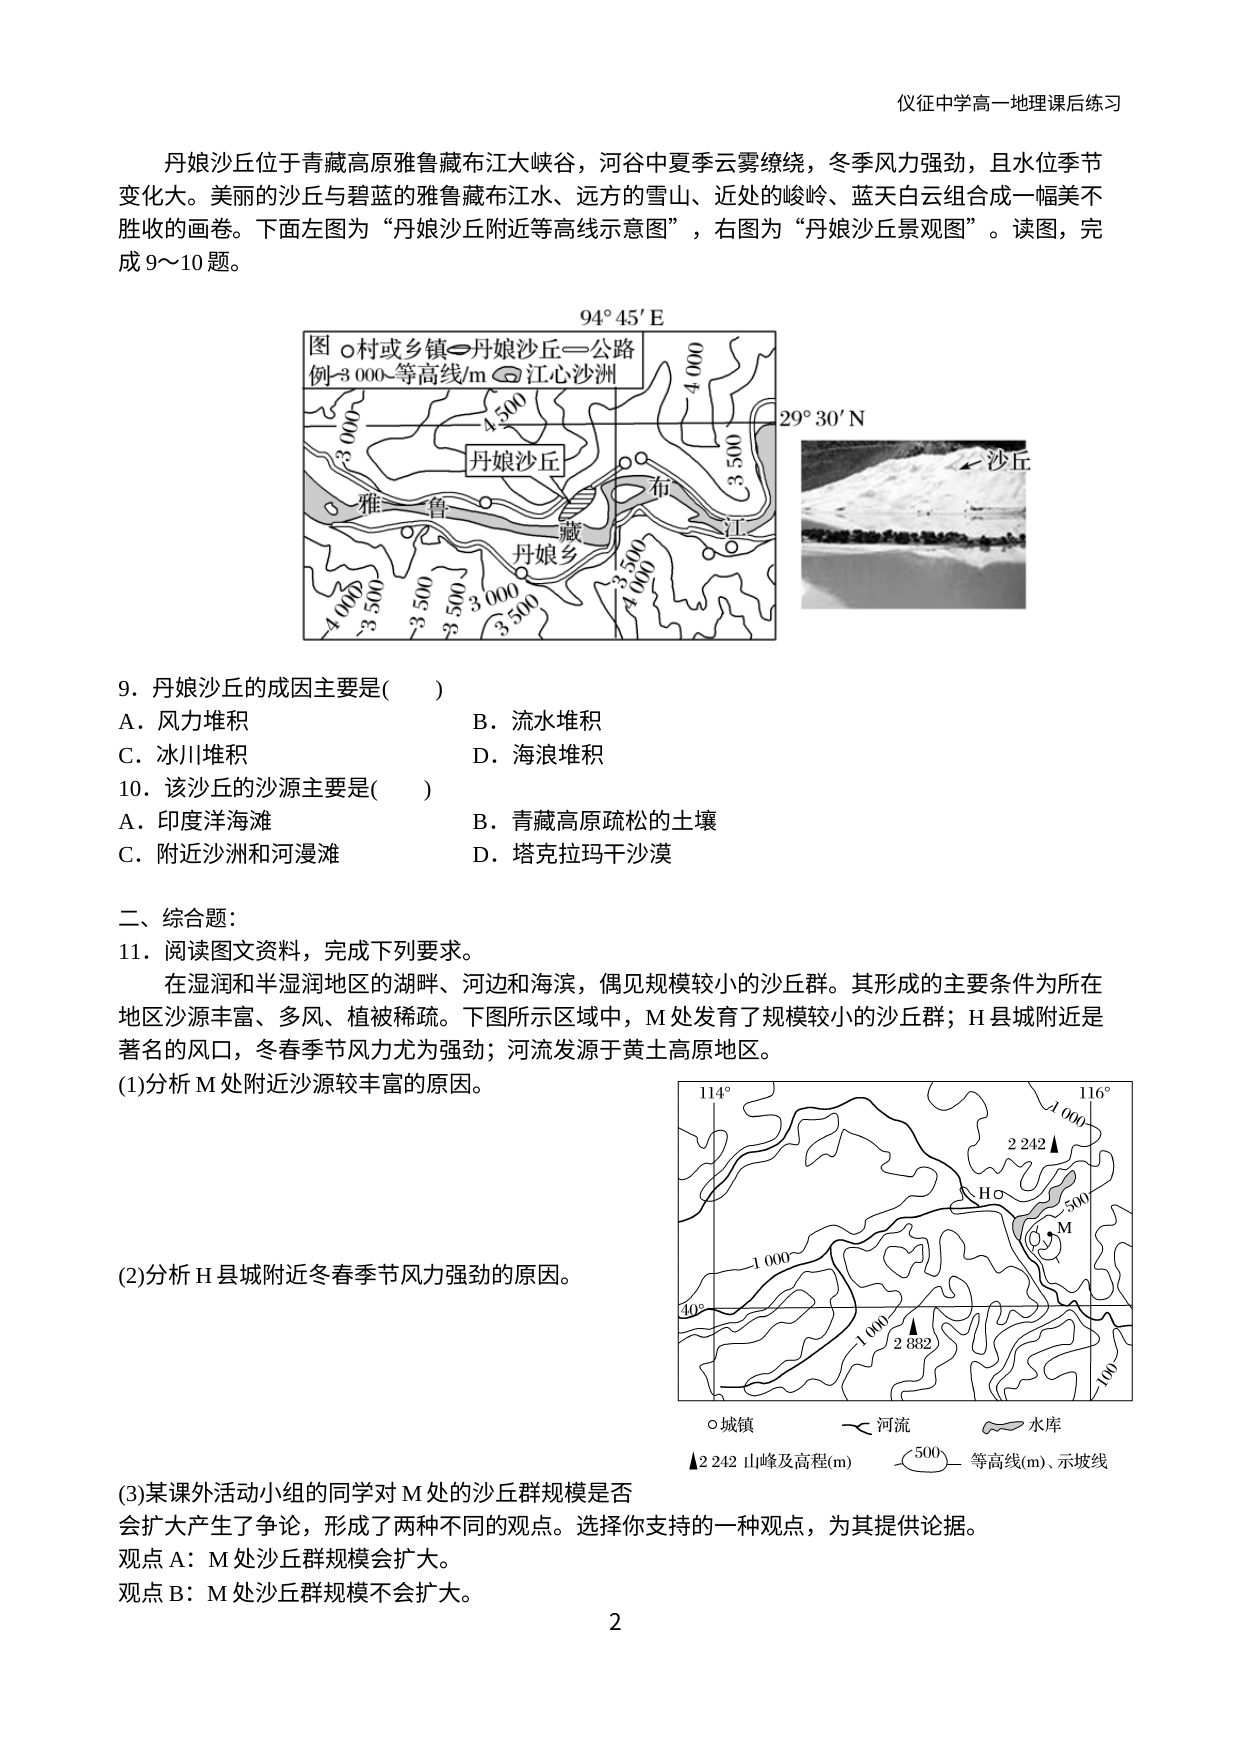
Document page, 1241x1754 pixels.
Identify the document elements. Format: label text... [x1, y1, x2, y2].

picture [672, 1077, 1136, 1476]
text 观点B：M处沙丘群规模不会扩大。 [118, 1574, 1122, 1608]
text C．附近沙洲和河漫滩 D．塔克拉玛干沙漠 [118, 836, 1122, 869]
text 观点A：M处沙丘群规模会扩大。 [118, 1541, 1122, 1574]
text 丹娘沙丘位于青藏高原雅鲁藏布江大峡谷，河谷中夏季云雾缭绕，冬季风力强劲，且水位季节变化大。美丽的沙丘与碧蓝的雅鲁藏布江水、远方的雪山、近处的峻岭、蓝天白云组合成一幅美不胜收的画卷。下面左图为“丹娘沙丘附近等高线示意图”，右图为“丹娘沙丘景观图”。读图，完成9～10题。 [118, 144, 1122, 277]
picture [294, 307, 1031, 644]
text (3)某课外活动小组的同学对M处的沙丘群规模是否会扩大产生了争论，形成了两种不同的观点。选择你支持的一种观点，为其提供论据。 [118, 1475, 1122, 1541]
text A．印度洋海滩 B．青藏高原疏松的土壤 [118, 803, 1122, 836]
text 二、综合题： [118, 901, 1122, 933]
text 9．丹娘沙丘的成因主要是( ) [118, 670, 1122, 703]
text 在湿润和半湿润地区的湖畔、河边和海滨，偶见规模较小的沙丘群。其形成的主要条件为所在地区沙源丰富、多风、植被稀疏。下图所示区域中，M处发育了规模较小的沙丘群；H县城附近是著名的风口，冬春季节风力尤为强劲；河流发源于黄土高原地区。 [118, 966, 1122, 1066]
text A．风力堆积 B．流水堆积 [118, 703, 1122, 736]
text C．冰川堆积 D．海浪堆积 [118, 736, 1122, 770]
text (1)分析M处附近沙源较丰富的原因。 [118, 1066, 1122, 1099]
text 11．阅读图文资料，完成下列要求。 [118, 933, 1122, 966]
text 10．该沙丘的沙源主要是( ) [118, 770, 1122, 803]
text (2)分析H县城附近冬春季节风力强劲的原因。 [118, 1257, 672, 1290]
